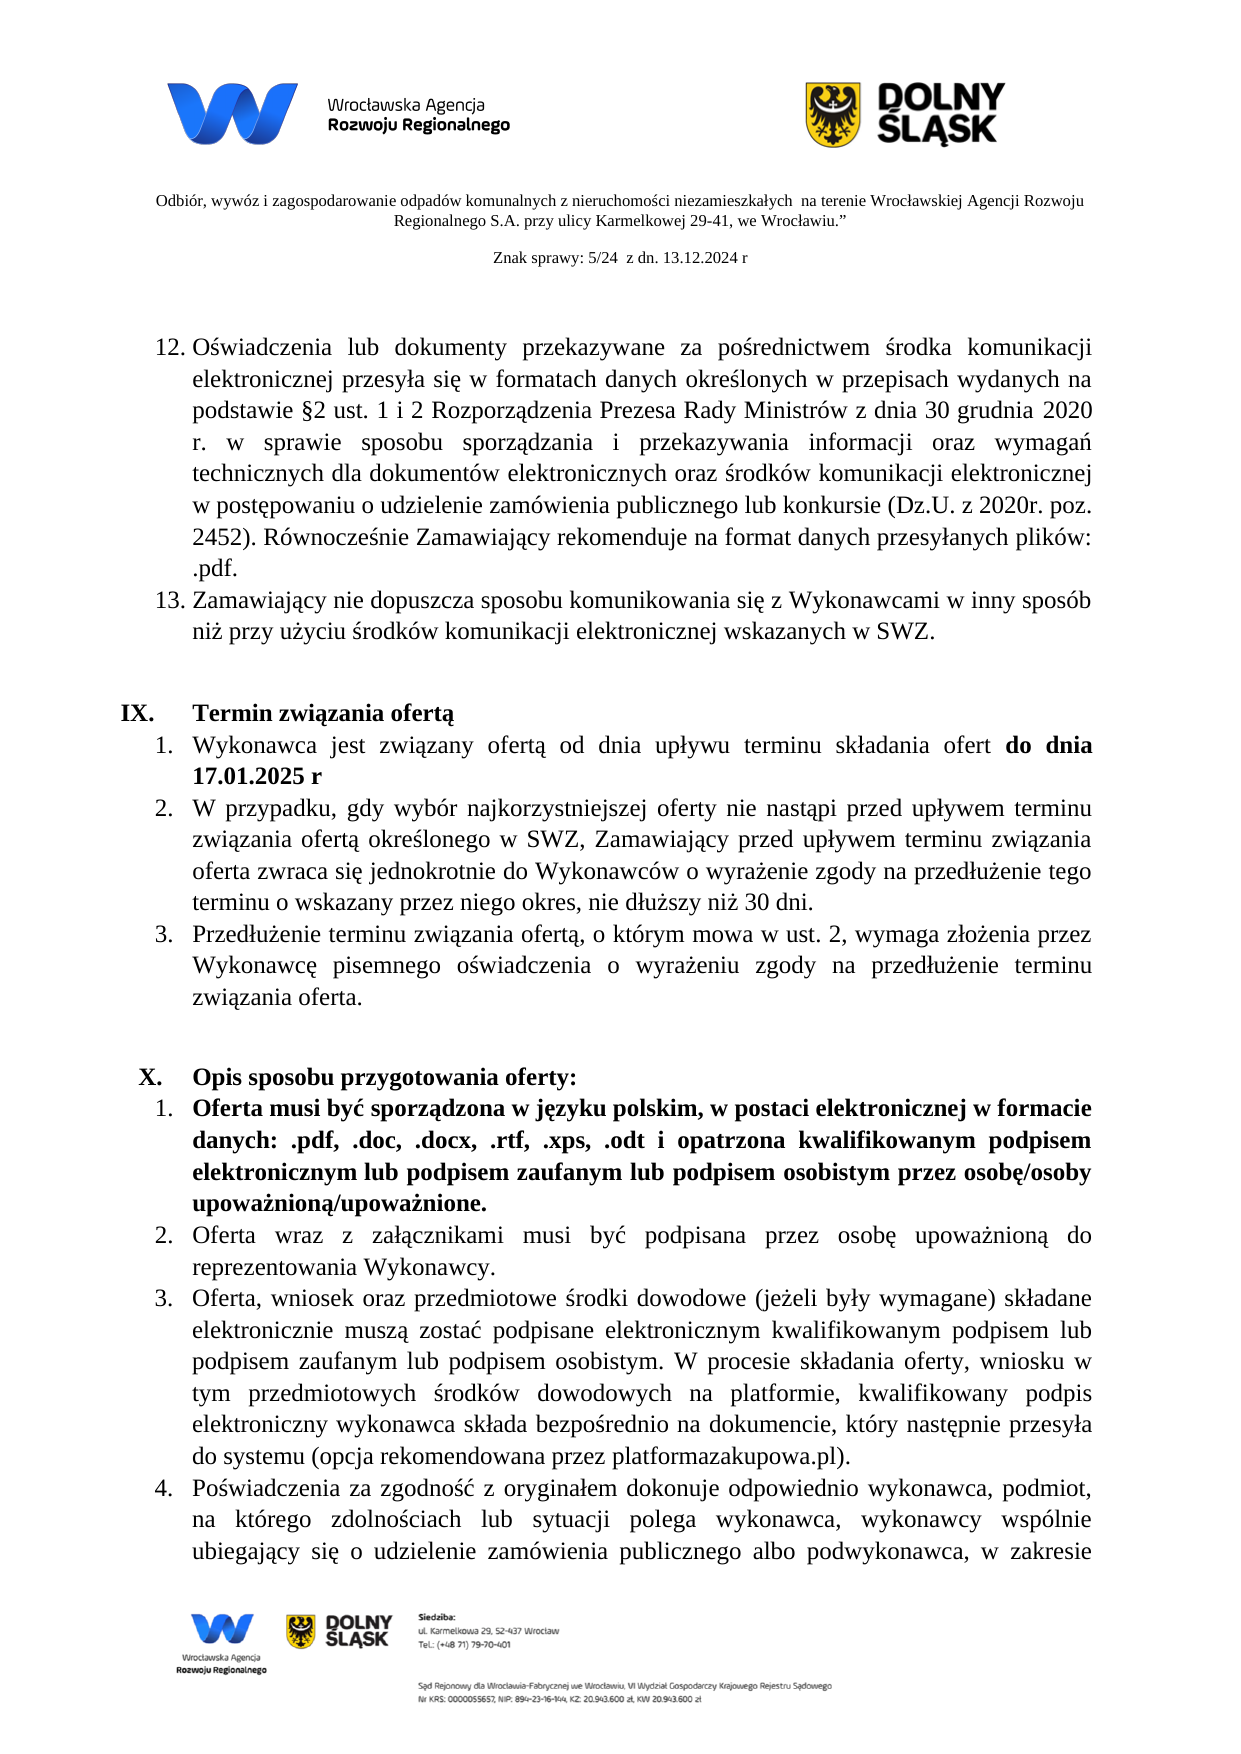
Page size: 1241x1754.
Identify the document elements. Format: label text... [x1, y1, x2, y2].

list Zamawiający nie dopuszcza sposobu komunikowania się z Wykonawcami w inny sposób niż przy użyciu środków komunikacji elektronicznej wskazanych w SWZ. [154, 585, 1093, 645]
list Oferta musi być sporządzona w języku polskim, w postaci elektronicznej w formacie danych: .pdf, .doc, .docx, .rtf, .xps, .odt i opatrzona kwalifikowanym podpisem elektronicznym lub podpisem zaufanym lub podpisem osobistym przez osobę/osoby upoważnioną/upoważnione. [154, 1093, 1093, 1217]
list Opis sposobu przygotowania oferty: [162, 1062, 1093, 1091]
list W przypadku, gdy wybór najkorzystniejszej oferty nie nastąpi przed upływem terminu związania ofertą określonego w SWZ, Zamawiający przed upływem terminu związania oferta zwraca się jednokrotnie do Wykonawców o wyrażenie zgody na przedłużenie tego terminu o wskazany przez niego okres, nie dłuższy niż 30 dni. [154, 793, 1093, 916]
list Oferta, wniosek oraz przedmiotowe środki dowodowe (jeżeli były wymagane) składane elektronicznie muszą zostać podpisane elektronicznym kwalifikowanym podpisem lub podpisem zaufanym lub podpisem osobistym. W procesie składania oferty, wniosku w tym przedmiotowych środków dowodowych na platformie, kwalifikowany podpis elektroniczny wykonawca składa bezpośrednio na dokumencie, który następnie przesyła do systemu (opcja rekomendowana przez platformazakupowa.pl). [154, 1283, 1093, 1470]
picture [147, 1583, 1093, 1725]
list Wykonawca jest związany ofertą od dnia upływu terminu składania ofert do dnia 17.01.2025 r [154, 730, 1093, 790]
picture [163, 73, 538, 153]
list Oświadczenia lub dokumenty przekazywane za pośrednictwem środka komunikacji elektronicznej przesyła się w formatach danych określonych w przepisach wydanych na podstawie §2 ust. 1 i 2 Rozporządzenia Prezesa Rady Ministrów z dnia 30 grudnia 2020 r. w sprawie sposobu sporządzania i przekazywania informacji oraz wymagań technicznych dla dokumentów elektronicznych oraz środków komunikacji elektronicznej w postępowaniu o udzielenie zamówienia publicznego lub konkursie (Dz.U. z 2020r. poz. 2452). Równocześnie Zamawiający rekomenduje na format danych przesyłanych plików: .pdf. [154, 332, 1093, 582]
picture [796, 74, 1012, 153]
list Oferta wraz z załącznikami musi być podpisana przez osobę upoważnioną do reprezentowania Wykonawcy. [154, 1220, 1093, 1280]
list Przedłużenie terminu związania ofertą, o którym mowa w ust. 2, wymaga złożenia przez Wykonawcę pisemnego oświadczenia o wyrażeniu zgody na przedłużenie terminu związania oferta. [154, 919, 1093, 1011]
list Termin związania ofertą [154, 698, 1093, 727]
